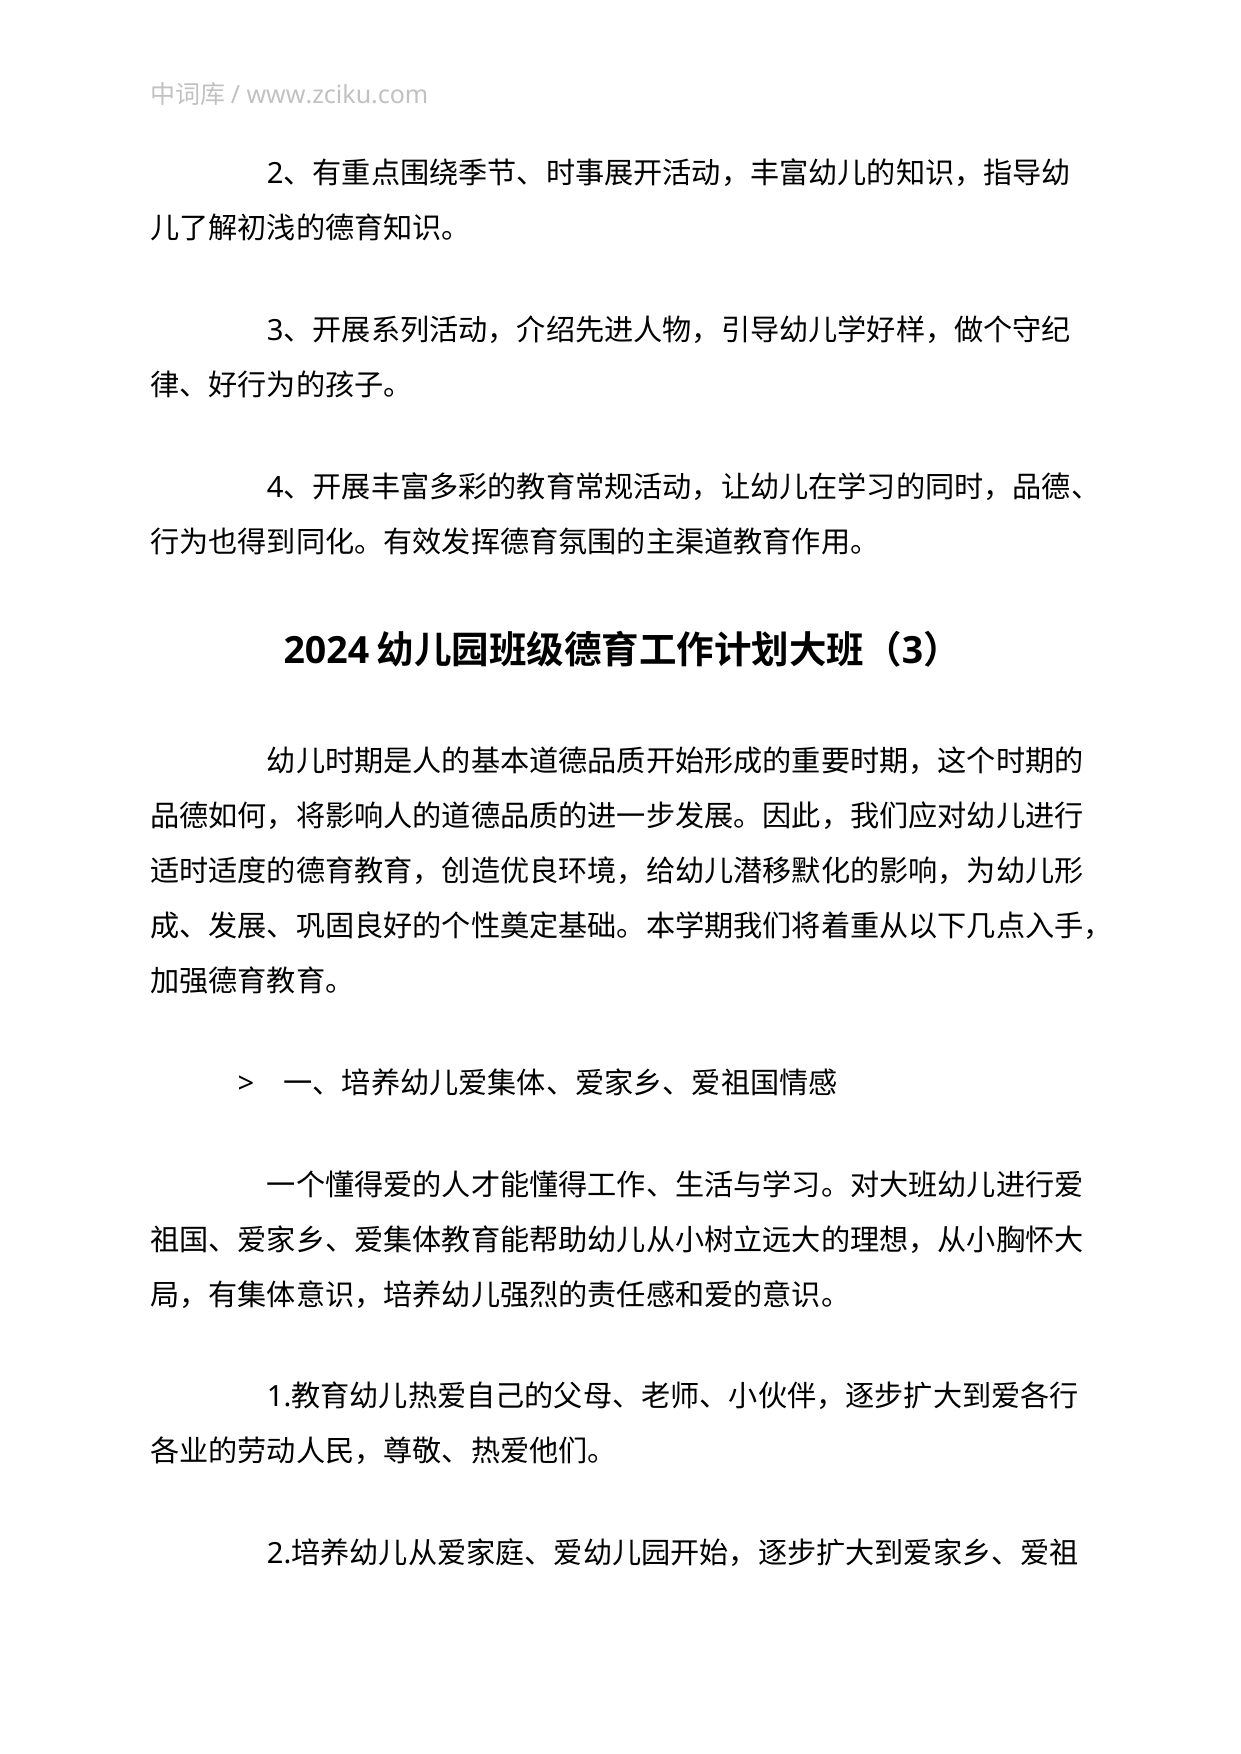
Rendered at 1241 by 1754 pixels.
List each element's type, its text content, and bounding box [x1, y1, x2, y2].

text 3、开展系列活动，介绍先进人物，引导幼儿学好样，做个守纪律、好行为的孩子。 [150, 307, 1090, 404]
text 1.教育幼儿热爱自己的父母、老师、小伙伴，逐步扩大到爱各行各业的劳动人民，尊敬、热爱他们。 [150, 1373, 1090, 1470]
text 幼儿时期是人的基本道德品质开始形成的重要时期，这个时期的品德如何，将影响人的道德品质的进一步发展。因此，我们应对幼儿进行适时适度的德育教育，创造优良环境，给幼儿潜移默化的影响，为幼儿形成、发展、巩固良好的个性奠定基础。本学期我们将着重从以下几点入手，加强德育教育。 [150, 738, 1090, 1000]
text 2024幼儿园班级德育工作计划大班（3） [150, 620, 1090, 675]
text 4、开展丰富多彩的教育常规活动，让幼儿在学习的同时，品德、行为也得到同化。有效发挥德育氛围的主渠道教育作用。 [150, 463, 1090, 561]
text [150, 1529, 1090, 1572]
text 一个懂得爱的人才能懂得工作、生活与学习。对大班幼儿进行爱祖国、爱家乡、爱集体教育能帮助幼儿从小树立远大的理想，从小胸怀大局，有集体意识，培养幼儿强烈的责任感和爱的意识。 [150, 1161, 1090, 1313]
text > 一、培养幼儿爱集体、爱家乡、爱祖国情感 [150, 1059, 1090, 1102]
text 2、有重点围绕季节、时事展开活动，丰富幼儿的知识，指导幼儿了解初浅的德育知识。 [150, 150, 1090, 247]
